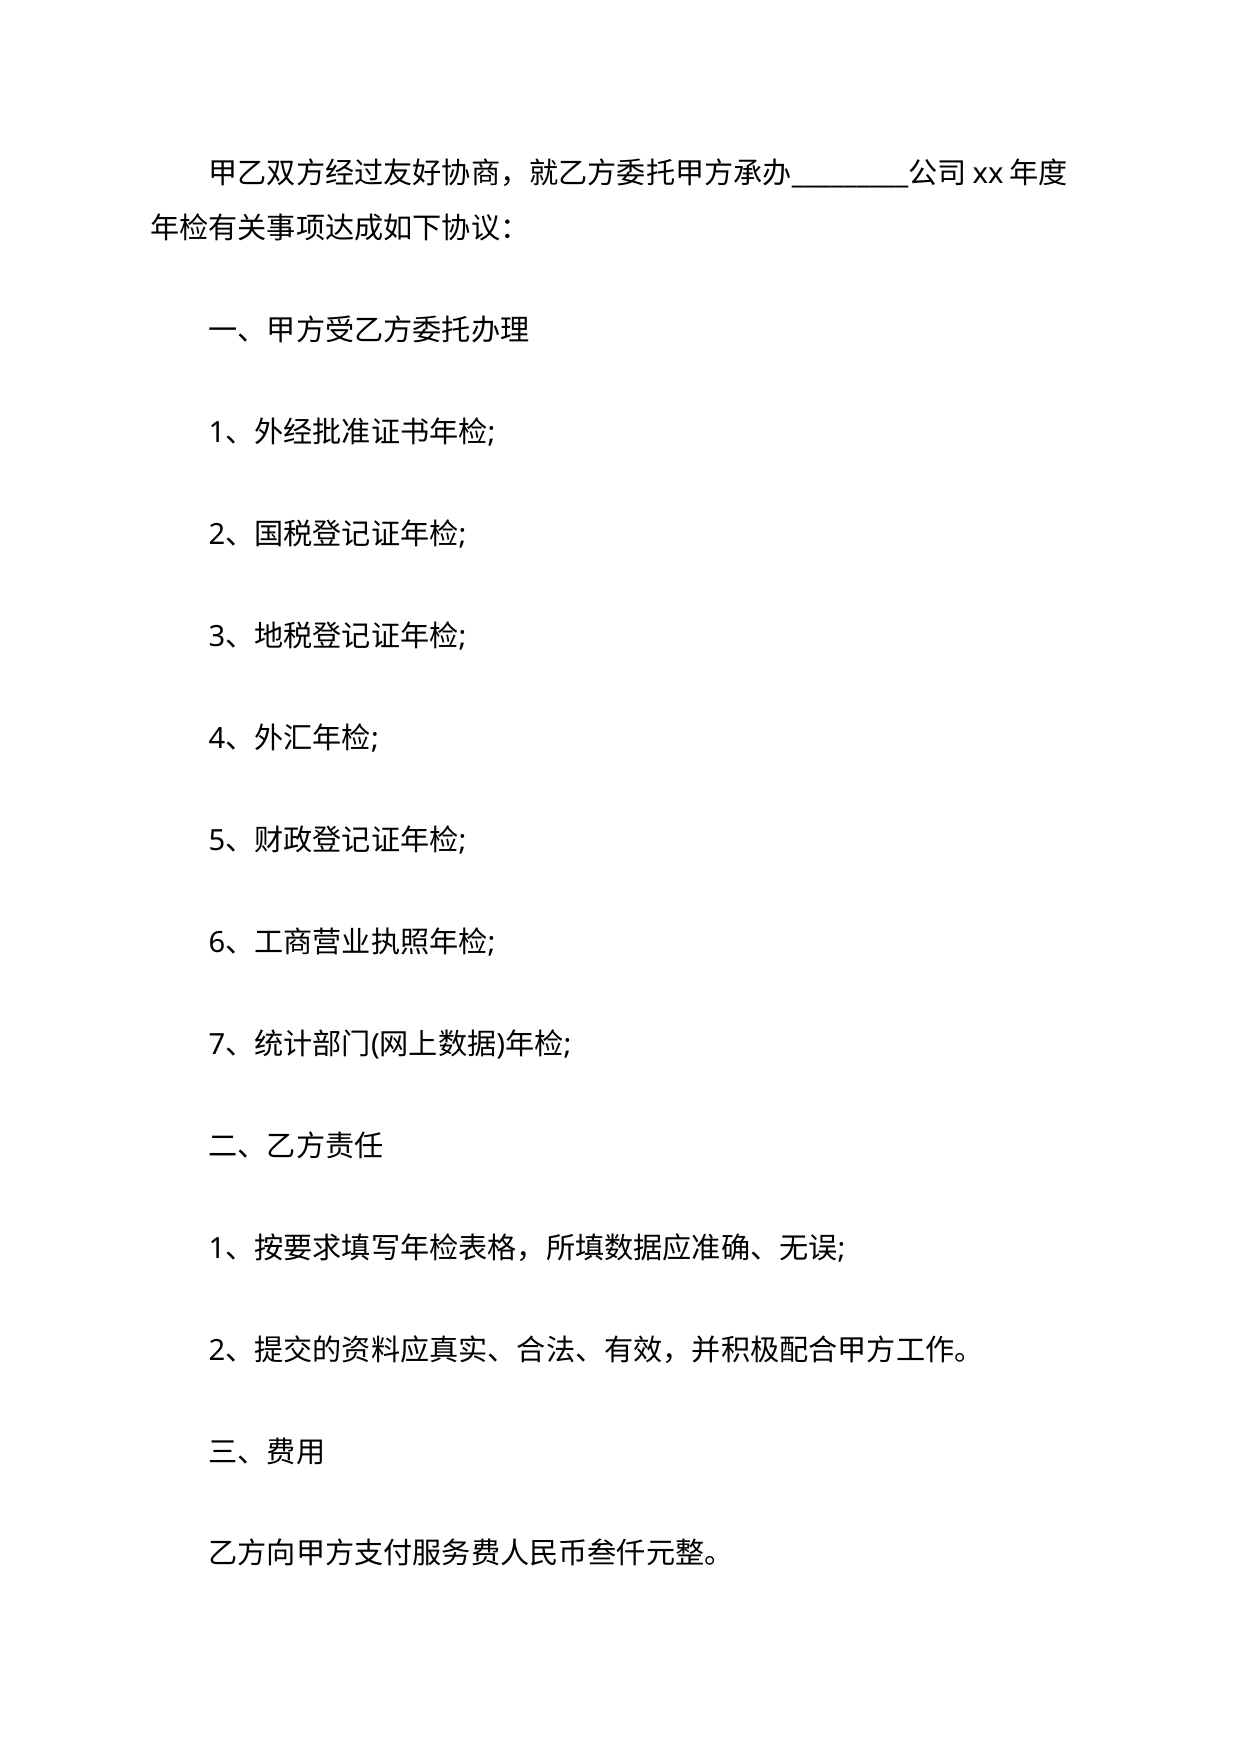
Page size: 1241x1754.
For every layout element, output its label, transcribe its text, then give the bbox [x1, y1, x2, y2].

text 6、工商营业执照年检; [150, 918, 1090, 961]
text 3、地税登记证年检; [150, 612, 1090, 655]
text 乙方向甲方支付服务费人民币叁仟元整。 [150, 1530, 1090, 1572]
text 2、国税登记证年检; [150, 511, 1090, 553]
text 1、按要求填写年检表格，所填数据应准确、无误; [150, 1224, 1090, 1267]
text 7、统计部门(网上数据)年检; [150, 1020, 1090, 1063]
text 甲乙双方经过友好协商，就乙方委托甲方承办_________公司xx年度年检有关事项达成如下协议： [150, 150, 1090, 247]
text 2、提交的资料应真实、合法、有效，并积极配合甲方工作。 [150, 1326, 1090, 1368]
text 一、甲方受乙方委托办理 [150, 307, 1090, 349]
text 三、费用 [150, 1428, 1090, 1470]
text 二、乙方责任 [150, 1122, 1090, 1165]
text 1、外经批准证书年检; [150, 408, 1090, 451]
text 5、财政登记证年检; [150, 816, 1090, 859]
text 4、外汇年检; [150, 714, 1090, 757]
